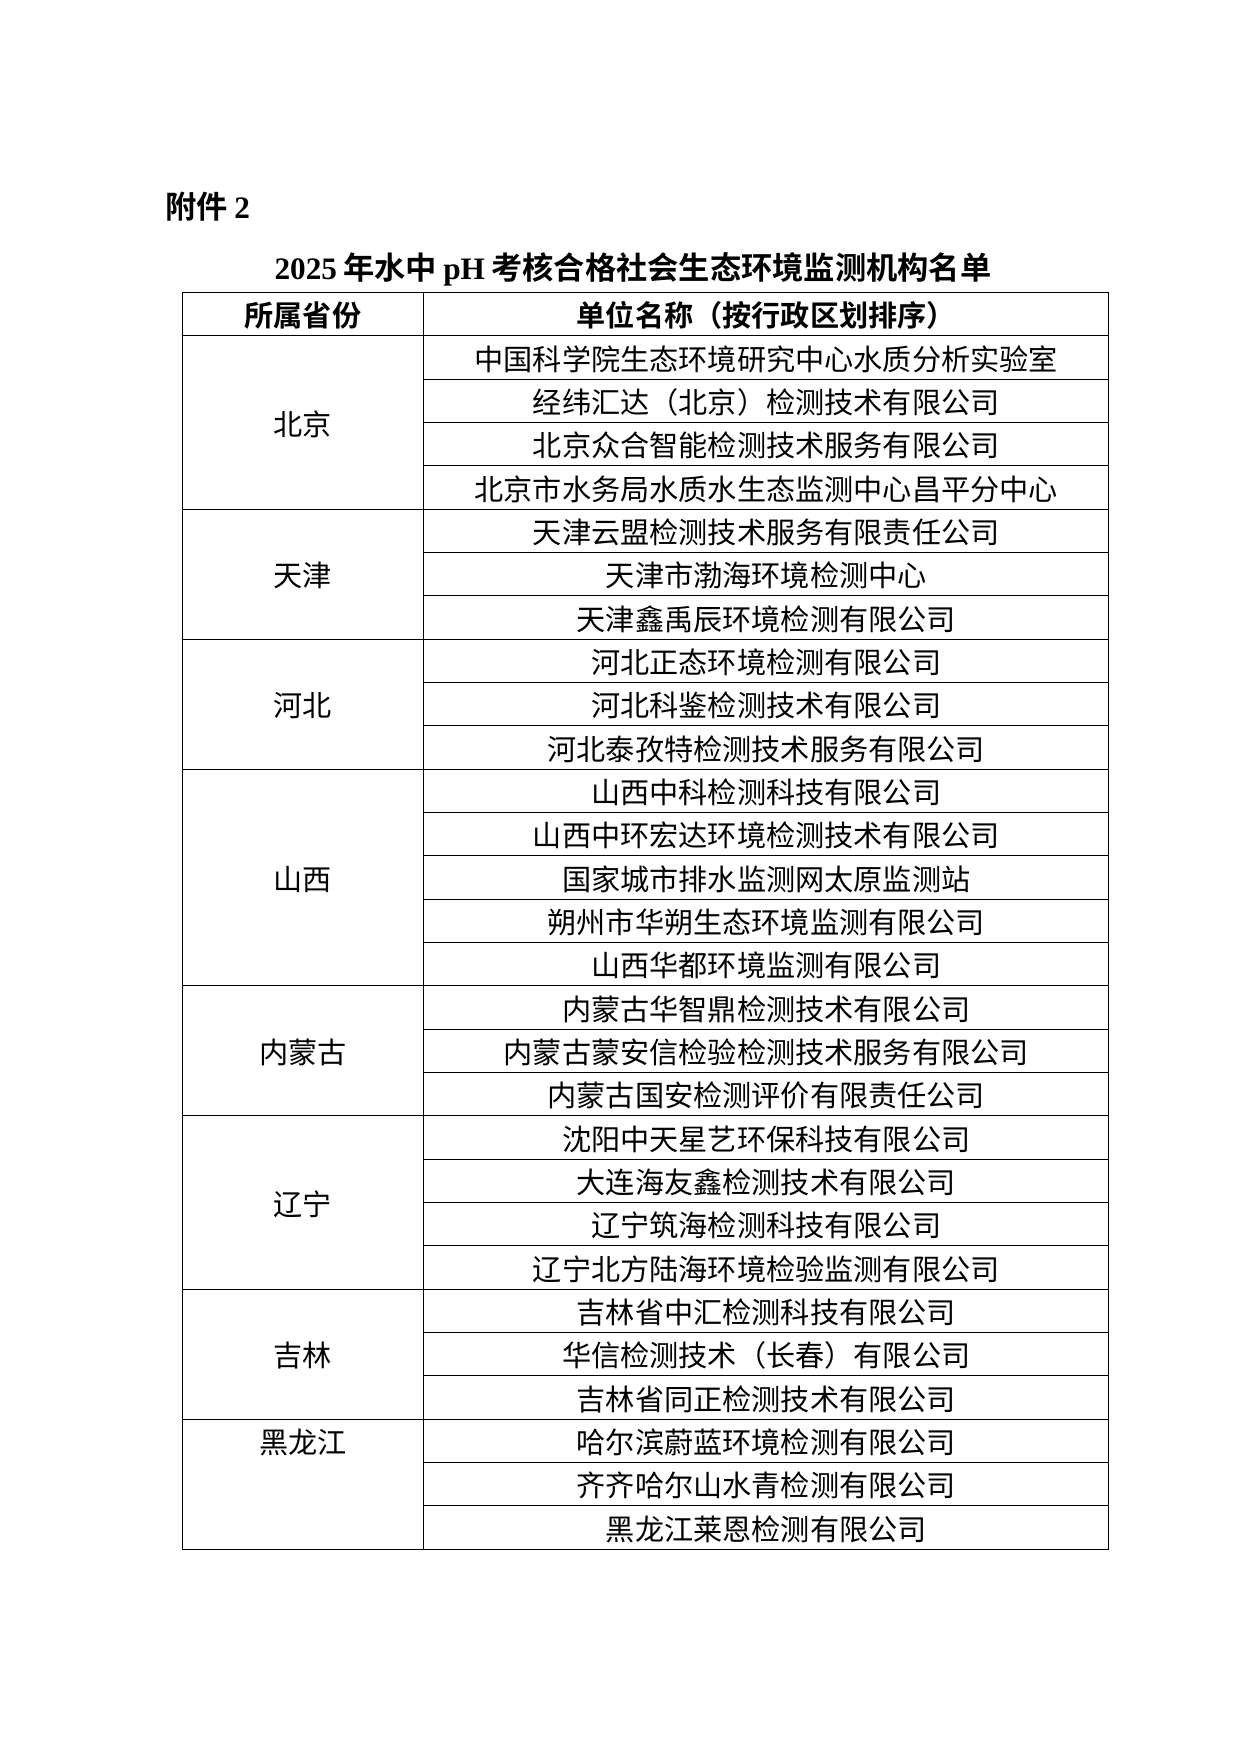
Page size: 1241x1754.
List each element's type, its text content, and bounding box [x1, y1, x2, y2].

table_header 单位名称（按行政区划排序） [424, 293, 1108, 335]
text 2025年水中pH考核合格社会生态环境监测机构名单 [165, 231, 1100, 292]
table_cell 内蒙古华智鼎检测技术有限公司 [424, 986, 1108, 1028]
table_cell 山西中科检测科技有限公司 [424, 770, 1108, 812]
table_cell 沈阳中天星艺环保科技有限公司 [424, 1116, 1108, 1158]
table_cell 内蒙古国安检测评价有限责任公司 [424, 1073, 1108, 1115]
table_cell 吉林 [183, 1290, 423, 1418]
table_cell 哈尔滨蔚蓝环境检测有限公司 [424, 1420, 1108, 1462]
table_cell 经纬汇达（北京）检测技术有限公司 [424, 380, 1108, 422]
table_header 所属省份 [183, 293, 423, 335]
table_cell 齐齐哈尔山水青检测有限公司 [424, 1463, 1108, 1505]
table_cell 内蒙古蒙安信检验检测技术服务有限公司 [424, 1030, 1108, 1072]
table_cell 河北正态环境检测有限公司 [424, 640, 1108, 682]
table_cell 山西 [183, 770, 423, 985]
table_cell 大连海友鑫检测技术有限公司 [424, 1160, 1108, 1202]
table_cell 山西中环宏达环境检测技术有限公司 [424, 813, 1108, 855]
table_cell 朔州市华朔生态环境监测有限公司 [424, 900, 1108, 942]
table_cell 北京众合智能检测技术服务有限公司 [424, 423, 1108, 465]
table_cell 中国科学院生态环境研究中心水质分析实验室 [424, 336, 1108, 378]
table_cell 辽宁北方陆海环境检验监测有限公司 [424, 1246, 1108, 1288]
table_cell 黑龙江莱恩检测有限公司 [424, 1506, 1108, 1548]
table_cell 河北泰孜特检测技术服务有限公司 [424, 726, 1108, 768]
table_cell 河北 [183, 640, 423, 768]
table_cell 国家城市排水监测网太原监测站 [424, 856, 1108, 898]
table_cell 北京 [183, 336, 423, 508]
table_cell 山西华都环境监测有限公司 [424, 943, 1108, 985]
text 附件2 [165, 170, 1100, 231]
table_cell 河北科鉴检测技术有限公司 [424, 683, 1108, 725]
table_cell 吉林省中汇检测科技有限公司 [424, 1290, 1108, 1332]
table_cell 天津 [183, 510, 423, 638]
table_cell 黑龙江 [183, 1420, 423, 1548]
table_cell 北京市水务局水质水生态监测中心昌平分中心 [424, 466, 1108, 508]
table_cell 吉林省同正检测技术有限公司 [424, 1376, 1108, 1418]
table_cell 天津市渤海环境检测中心 [424, 553, 1108, 595]
table_cell 华信检测技术（长春）有限公司 [424, 1333, 1108, 1375]
table_cell 辽宁筑海检测科技有限公司 [424, 1203, 1108, 1245]
table_cell 天津鑫禹辰环境检测有限公司 [424, 596, 1108, 638]
table_cell 辽宁 [183, 1116, 423, 1288]
table_cell 内蒙古 [183, 986, 423, 1115]
table_cell 天津云盟检测技术服务有限责任公司 [424, 510, 1108, 552]
